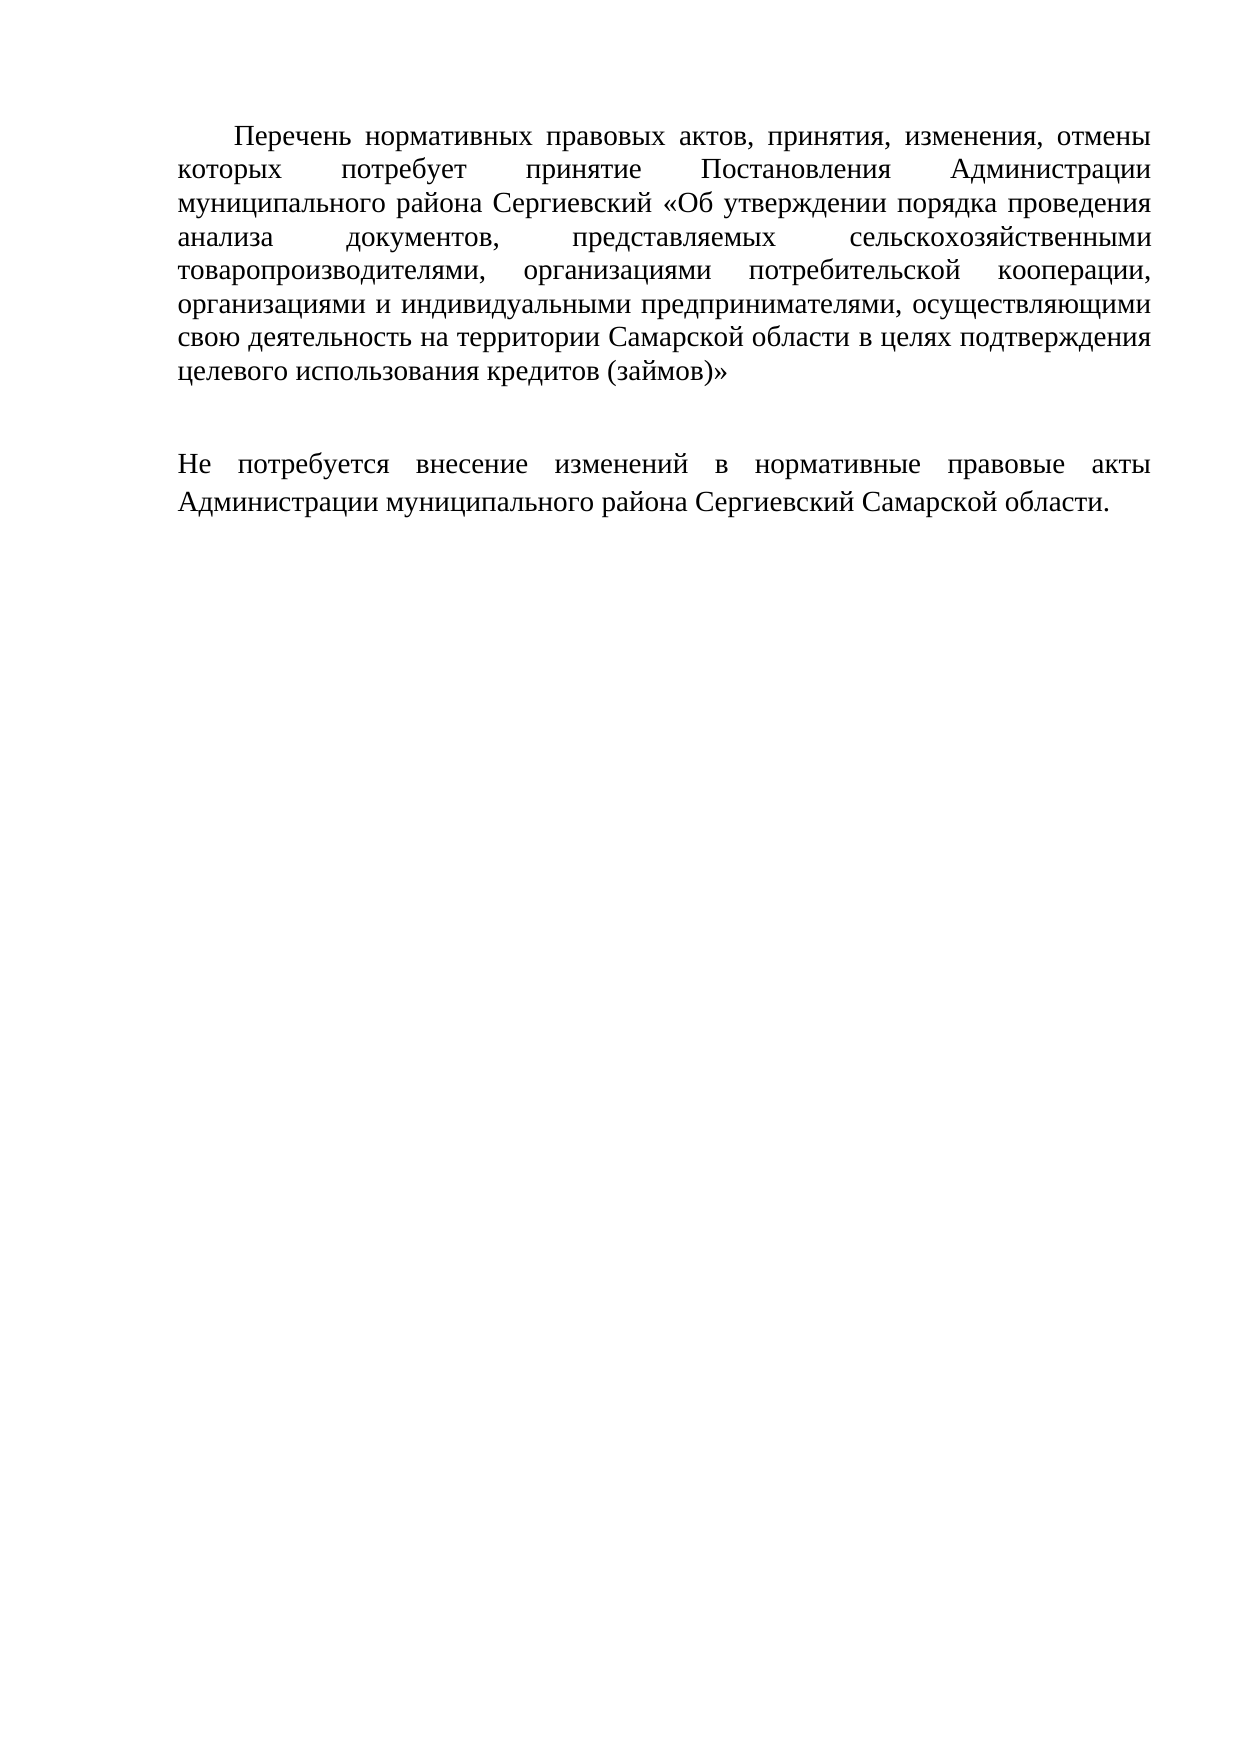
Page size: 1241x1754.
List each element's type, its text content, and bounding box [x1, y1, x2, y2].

text Не потребуется внесение изменений в нормативные правовые акты Администрации муниципального района Сергиевский Самарской области. [177, 446, 1152, 518]
text Перечень нормативных правовых актов, принятия, изменения, отмены которых потребует принятие Постановления Администрации муниципального района Сергиевский «Об утверждении порядка проведения анализа документов, представляемых сельскохозяйственными товаропроизводителями, организациями потребительской кооперации, организациями и индивидуальными предпринимателями, осуществляющими свою деятельность на территории Самарской области в целях подтверждения целевого использования кредитов (займов)» [177, 118, 1152, 386]
